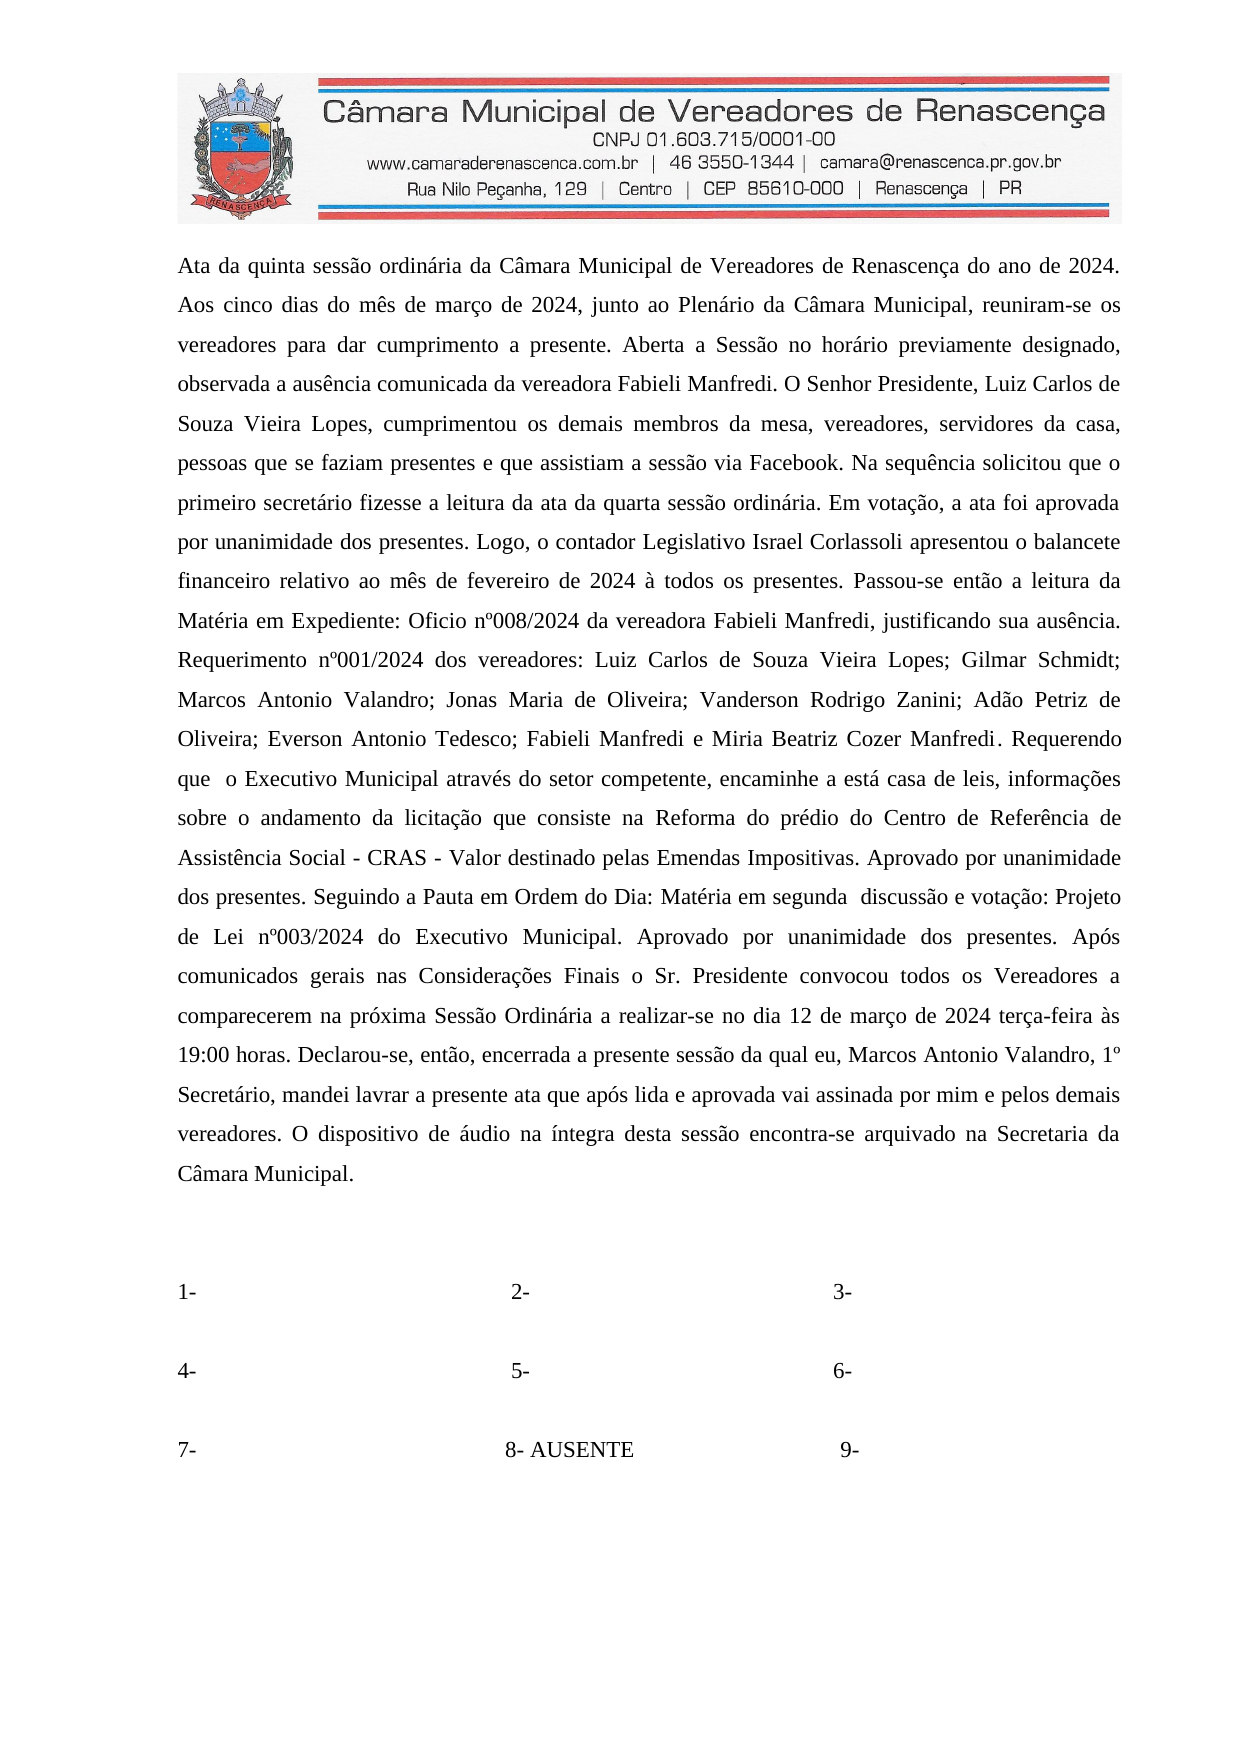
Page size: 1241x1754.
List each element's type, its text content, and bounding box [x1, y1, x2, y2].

list 4- 5- 6- [177, 1357, 1122, 1383]
list 7- 8- AUSENTE 9- [177, 1436, 1122, 1462]
text Ata da quinta sessão ordinária da Câmara Municipal de Vereadores de Renascença do ano de 2024. Aos cinco dias do mês de março de 2024, junto ao Plenário da Câmara Municipal, reuniram-se os vereadores para dar cumprimento a presente. Aberta a Sessão no horário previamente designado, observada a ausência comunicada da vereadora Fabieli Manfredi. O Senhor Presidente, Luiz Carlos de Souza Vieira Lopes, cumprimentou os demais membros da mesa, vereadores, servidores da casa, pessoas que se faziam presentes e que assistiam a sessão via Facebook. Na sequência solicitou que o primeiro secretário fizesse a leitura da ata da quarta sessão ordinária. Em votação, a ata foi aprovada por unanimidade dos presentes. Logo, o contador Legislativo Israel Corlassoli apresentou o balancete financeiro relativo ao mês de fevereiro de 2024 à todos os presentes. Passou-se então a leitura da Matéria em Expediente: Oficio nº008/2024 da vereadora Fabieli Manfredi, justificando sua ausência. Requerimento nº001/2024 dos vereadores: Luiz Carlos de Souza Vieira Lopes; Gilmar Schmidt; Marcos Antonio Valandro; Jonas Maria de Oliveira; Vanderson Rodrigo Zanini; Adão Petriz de Oliveira; Everson Antonio Tedesco; Fabieli Manfredi e Miria Beatriz Cozer Manfredi. Requerendo que o Executivo Municipal através do setor competente, encaminhe a está casa de leis, informações sobre o andamento da licitação que consiste na Reforma do prédio do Centro de Referência de Assistência Social - CRAS - Valor destinado pelas Emendas Impositivas. Aprovado por unanimidade dos presentes. Seguindo a Pauta em Ordem do Dia: Matéria em segunda discussão e votação: Projeto de Lei nº003/2024 do Executivo Municipal. Aprovado por unanimidade dos presentes. Após comunicados gerais nas Considerações Finais o Sr. Presidente convocou todos os Vereadores a comparecerem na próxima Sessão Ordinária a realizar-se no dia 12 de março de 2024 terça-feira às 19:00 horas. Declarou-se, então, encerrada a presente sessão da qual eu, Marcos Antonio Valandro, 1º Secretário, mandei lavrar a presente ata que após lida e aprovada vai assinada por mim e pelos demais vereadores. O dispositivo de áudio na íntegra desta sessão encontra-se arquivado na Secretaria da Câmara Municipal. [177, 252, 1122, 1186]
picture [177, 73, 1123, 224]
list 1- 2- 3- [177, 1278, 1122, 1304]
